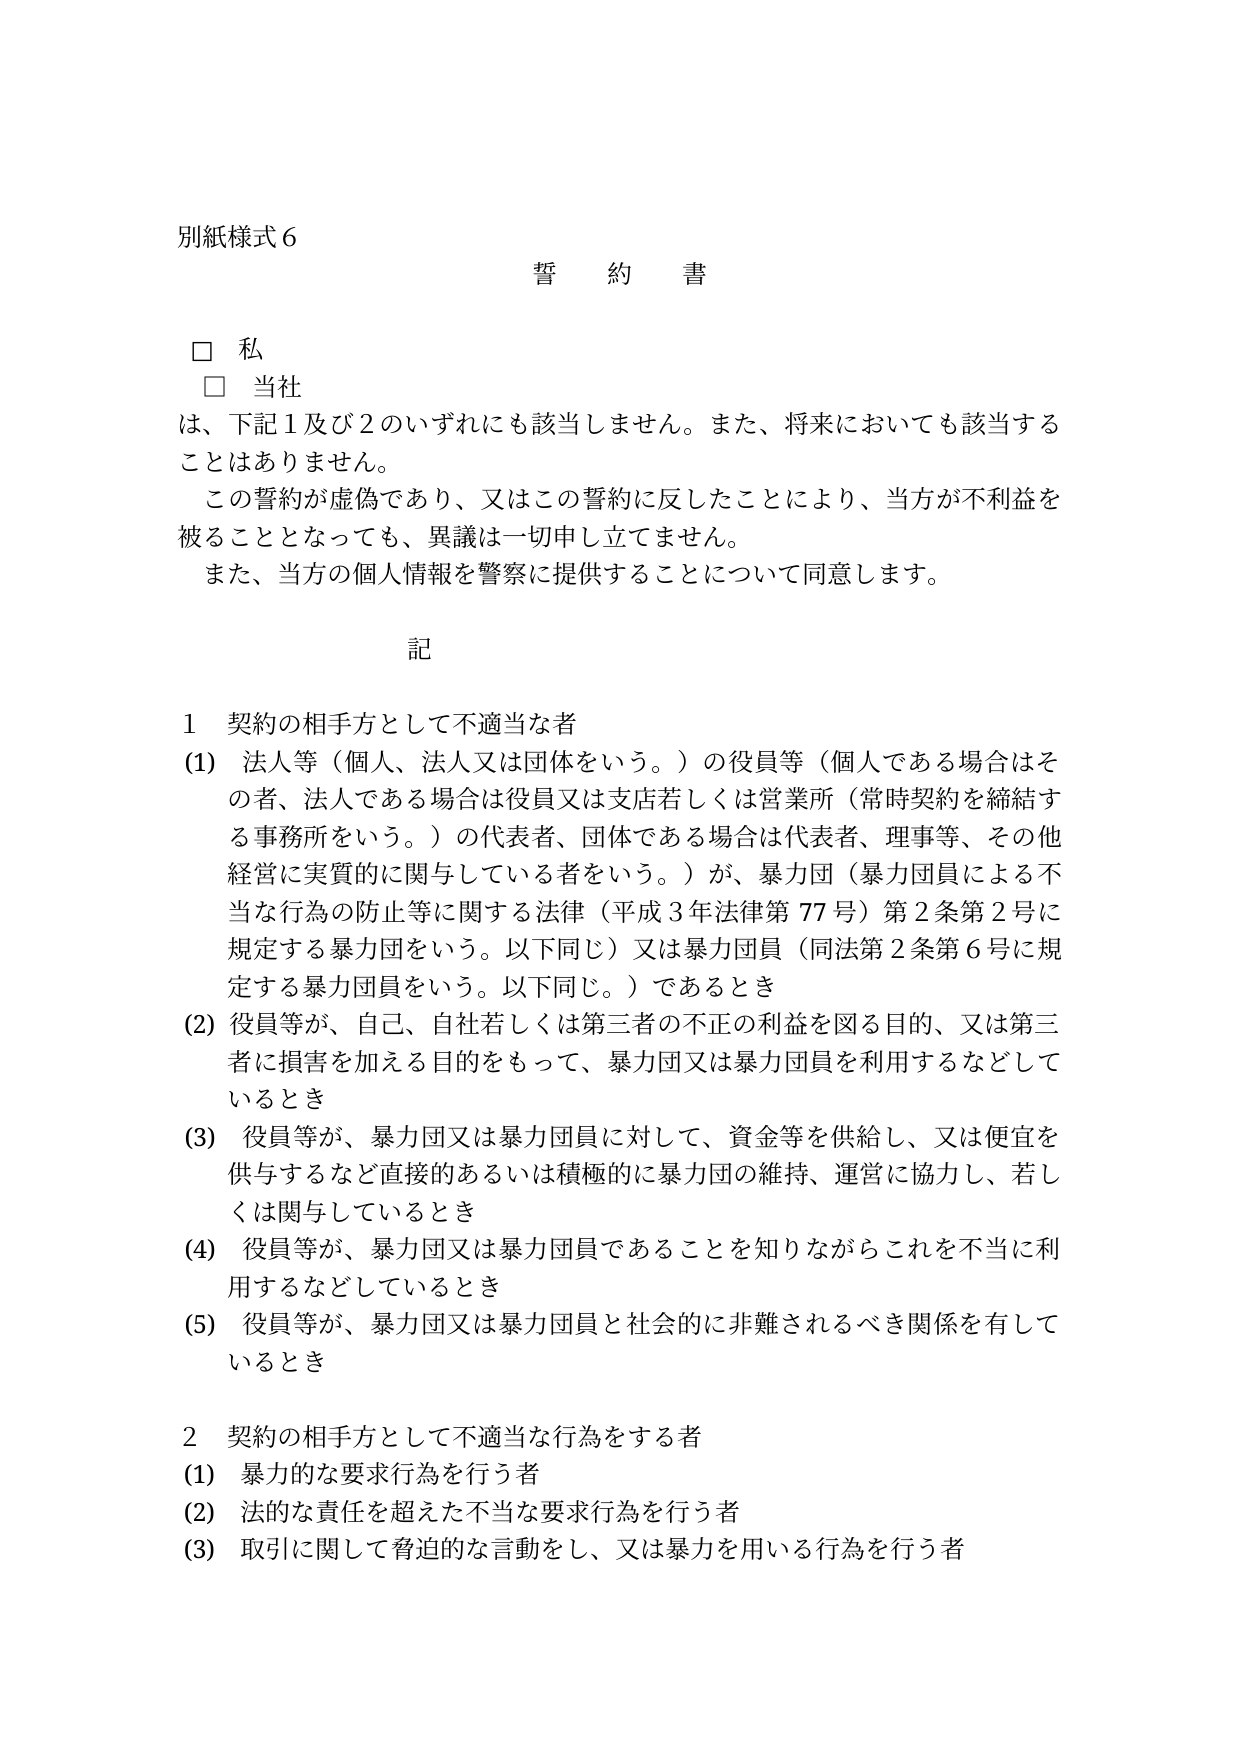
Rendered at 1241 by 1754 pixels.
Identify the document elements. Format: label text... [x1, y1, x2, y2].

text 記 [177, 629, 1063, 667]
text また、当方の個人情報を警察に提供することについて同意します。 [177, 554, 1063, 592]
text (3) 取引に関して脅迫的な言動をし、又は暴力を用いる行為を行う者 [177, 1529, 1063, 1567]
text １ 契約の相手方として不適当な者 [177, 704, 1063, 742]
text (2) 役員等が、自己、自社若しくは第三者の不正の利益を図る目的、又は第三者に損害を加える目的をもって、暴力団又は暴力団員を利用するなどしているとき [177, 1004, 1063, 1117]
text (1) 暴力的な要求行為を行う者 [177, 1454, 1063, 1492]
text (2) 法的な責任を超えた不当な要求行為を行う者 [177, 1492, 1063, 1529]
text 別紙様式６ [177, 217, 1063, 254]
text (5) 役員等が、暴力団又は暴力団員と社会的に非難されるべき関係を有しているとき [177, 1304, 1063, 1379]
text この誓約が虚偽であり、又はこの誓約に反したことにより、当方が不利益を被ることとなっても、異議は一切申し立てません。 [177, 479, 1063, 554]
text (3) 役員等が、暴力団又は暴力団員に対して、資金等を供給し、又は便宜を供与するなど直接的あるいは積極的に暴力団の維持、運営に協力し、若しくは関与しているとき [177, 1117, 1063, 1229]
text □ 当社 [177, 367, 1063, 404]
text 誓 約 書 [177, 254, 1063, 292]
text (1) 法人等（個人、法人又は団体をいう。）の役員等（個人である場合はその者、法人である場合は役員又は支店若しくは営業所（常時契約を締結する事務所をいう。）の代表者、団体である場合は代表者、理事等、その他経営に実質的に関与している者をいう。）が、暴力団（暴力団員による不当な行為の防止等に関する法律（平成３年法律第77号）第２条第２号に規定する暴力団をいう。以下同じ）又は暴力団員（同法第２条第６号に規定する暴力団員をいう。以下同じ。）であるとき [177, 742, 1063, 1004]
text ２ 契約の相手方として不適当な行為をする者 [177, 1417, 1063, 1454]
text □ 私 [177, 329, 1063, 367]
text (4) 役員等が、暴力団又は暴力団員であることを知りながらこれを不当に利用するなどしているとき [177, 1229, 1063, 1304]
text は、下記１及び２のいずれにも該当しません。また、将来においても該当することはありません。 [177, 404, 1063, 479]
